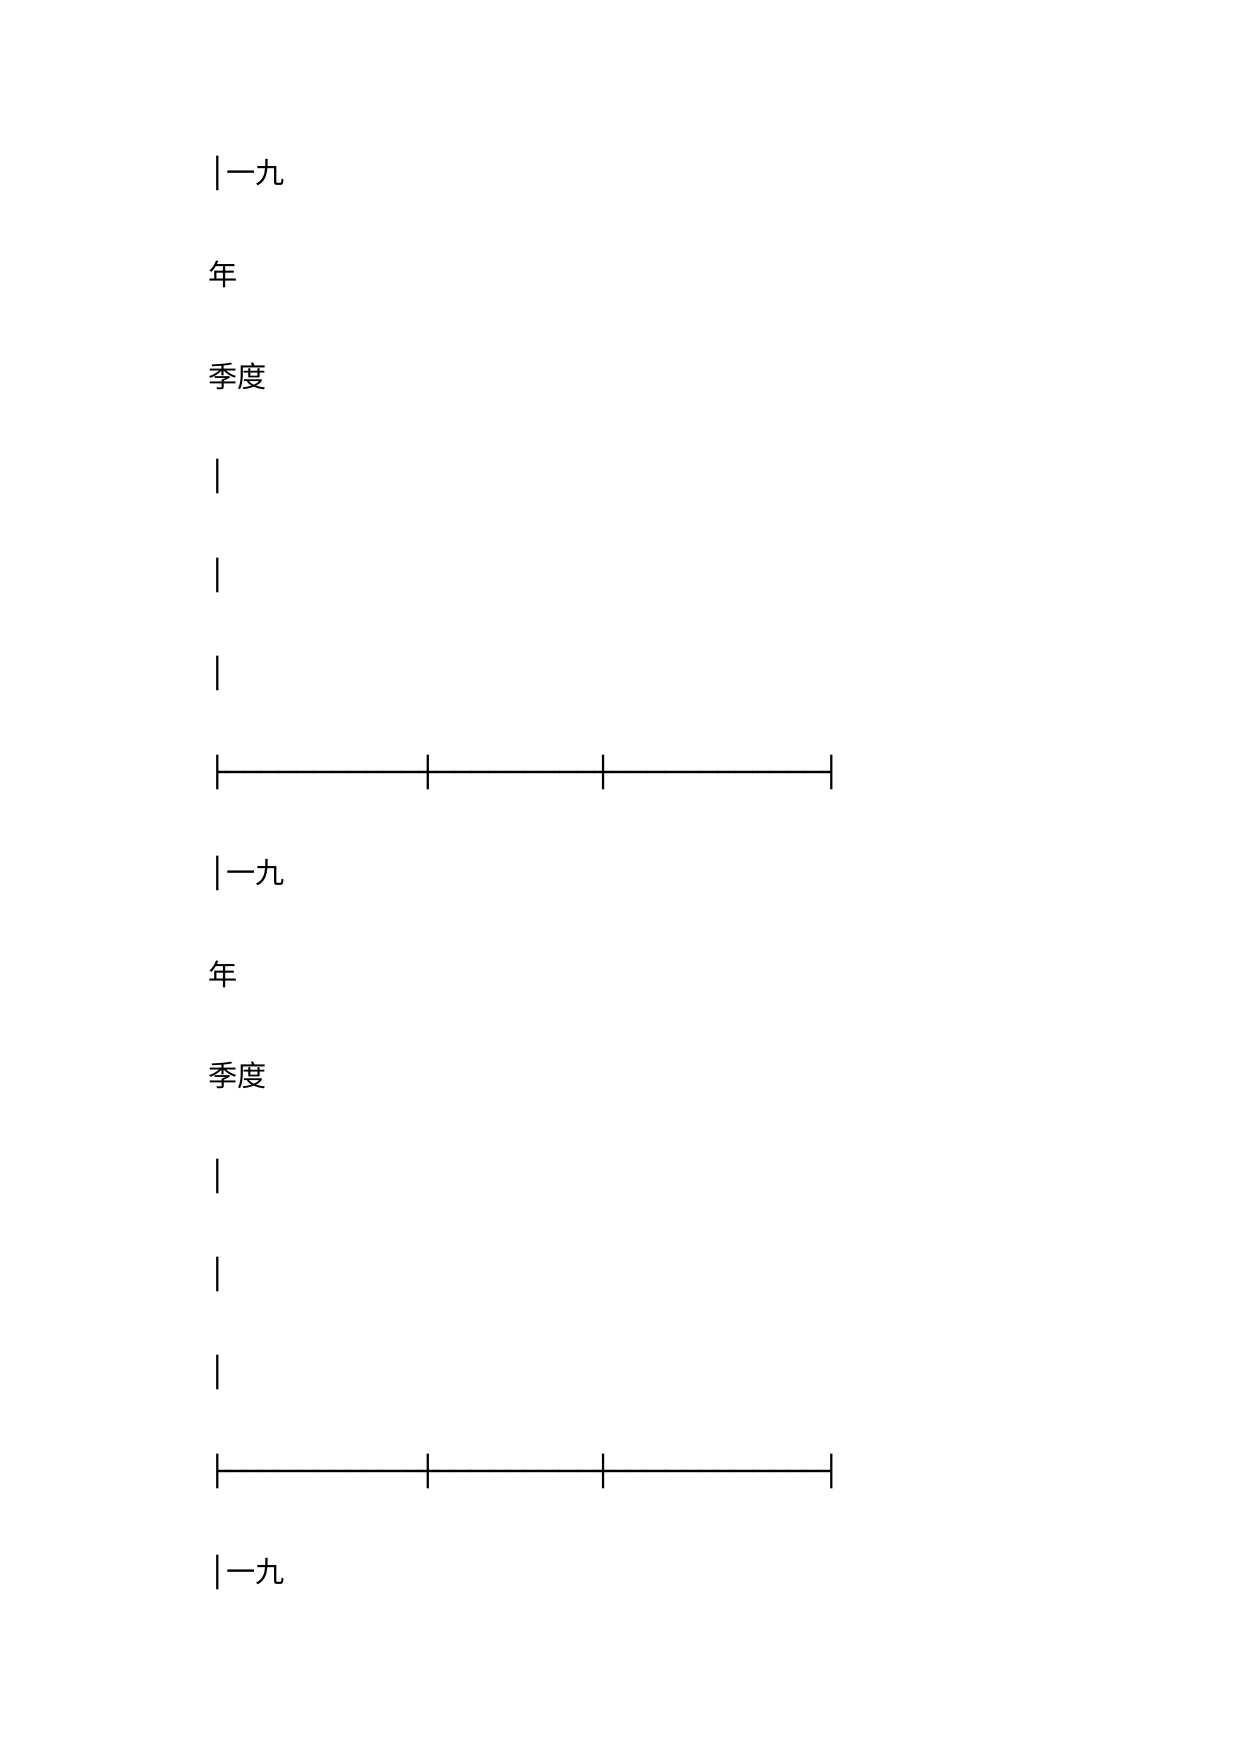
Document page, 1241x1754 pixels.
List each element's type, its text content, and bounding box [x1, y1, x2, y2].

text 年 [150, 951, 1090, 993]
text │ [150, 456, 1090, 495]
text 季度 [150, 1053, 1090, 1095]
text │ [150, 554, 1090, 594]
text │ [150, 1253, 1090, 1293]
text │ [150, 1155, 1090, 1194]
text │一九 [150, 150, 1090, 192]
text 季度 [150, 354, 1090, 396]
text │ [150, 1352, 1090, 1391]
text │一九 [150, 849, 1090, 892]
text │一九 [150, 1548, 1090, 1591]
text 年 [150, 252, 1090, 294]
text │ [150, 652, 1090, 692]
text ├───────────┼─────────┼────────────┤ [150, 1450, 1090, 1490]
text ├───────────┼─────────┼────────────┤ [150, 751, 1090, 791]
